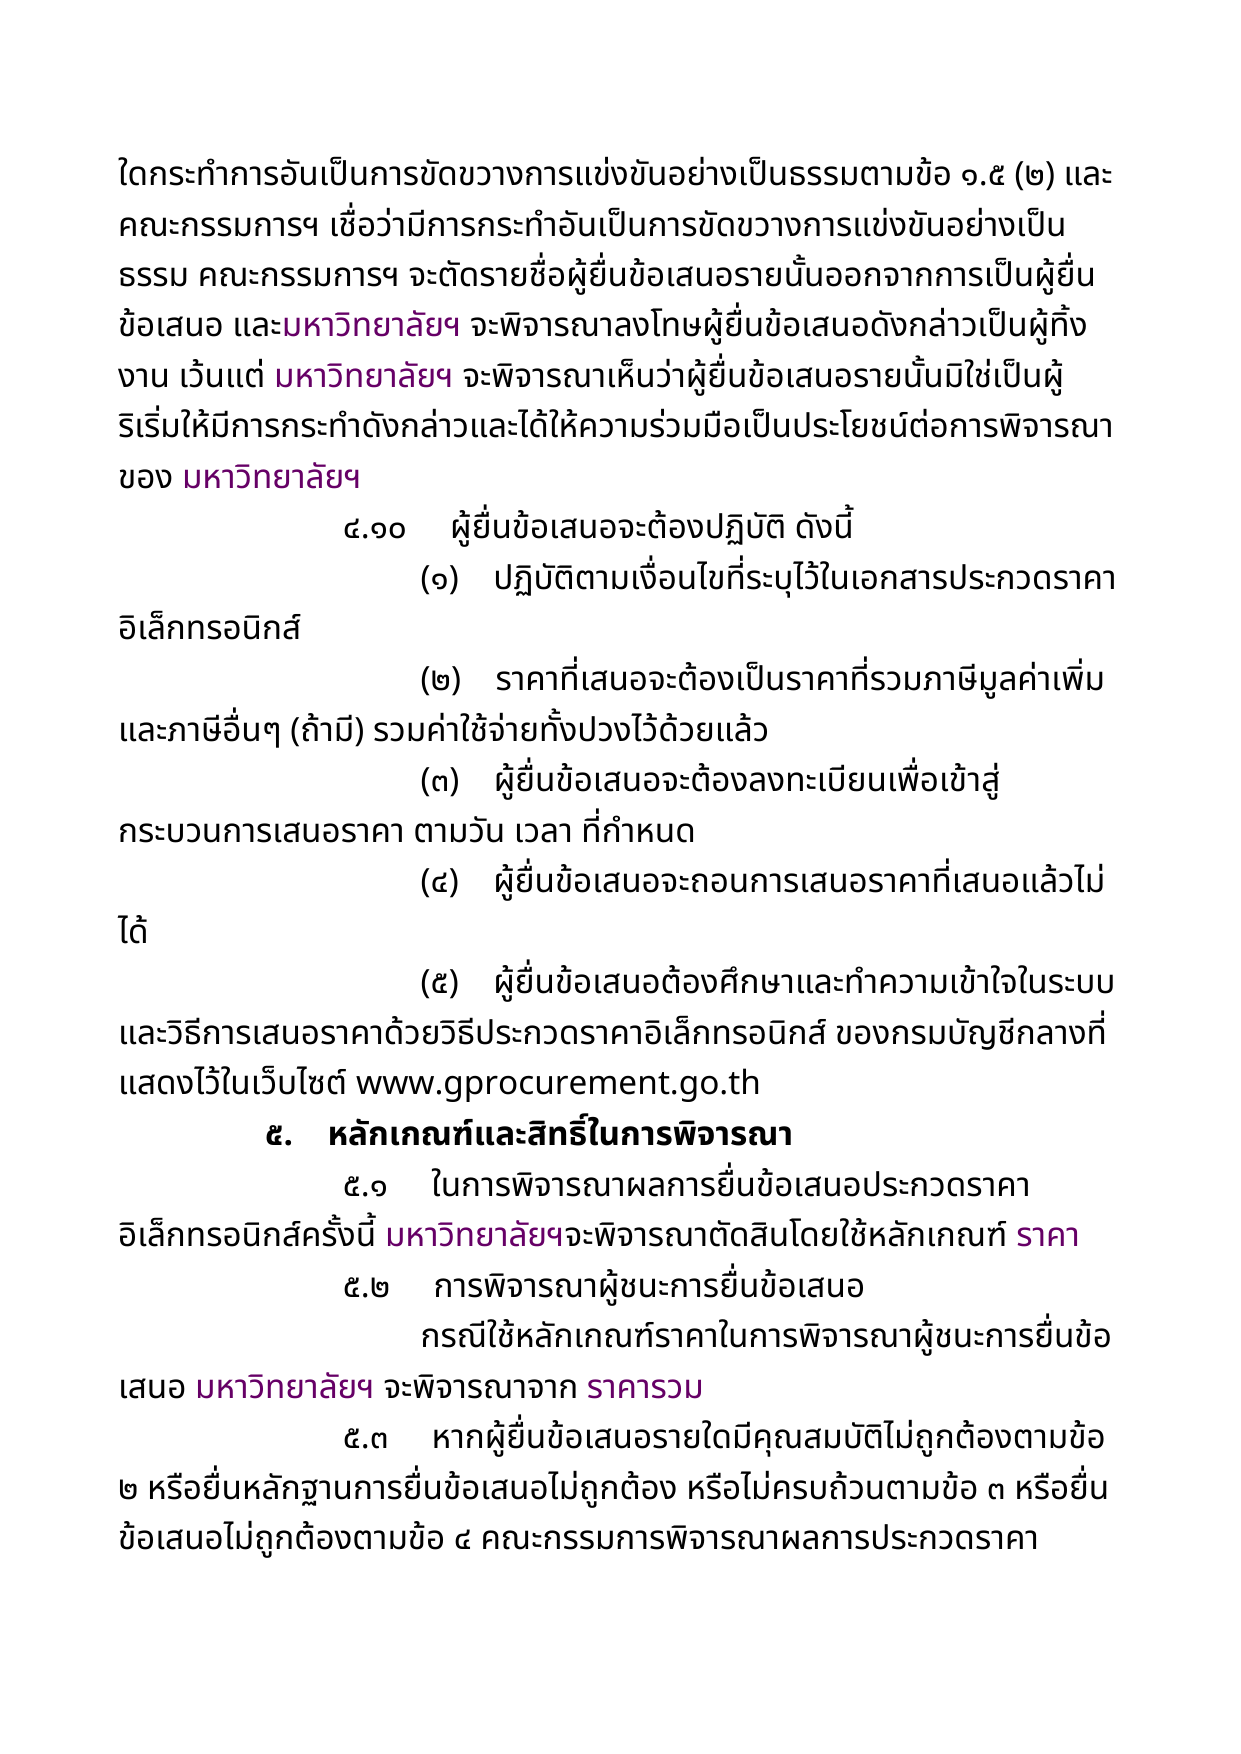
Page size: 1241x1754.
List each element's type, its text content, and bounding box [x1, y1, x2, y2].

table_cell ๔.๑๐ ผู้ยื่นข้อเสนอจะต้องปฏิบัติ ดังนี้ [118, 503, 1122, 554]
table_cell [118, 150, 1122, 503]
table_cell ๕. หลักเกณฑ์และสิทธิ์ในการพิจารณา [118, 1110, 1122, 1160]
table_cell (๕) ผู้ยื่นข้อเสนอต้องศึกษาและทำความเข้าใจในระบบและวิธีการเสนอราคาด้วยวิธีประกวดราคาอิเล็กทรอนิกส์ ของกรมบัญชีกลางที่แสดงไว้ในเว็บไซต์ www.gprocurement.go.th [118, 958, 1122, 1110]
table_cell ๕.๑ ในการพิจารณาผลการยื่นข้อเสนอประกวดราคาอิเล็กทรอนิกส์ครั้งนี้ มหาวิทยาลัยฯจะพิจารณาตัดสินโดยใช้หลักเกณฑ์ ราคา [118, 1160, 1122, 1261]
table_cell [118, 1413, 1122, 1564]
table_cell (๓) ผู้ยื่นข้อเสนอจะต้องลงทะเบียนเพื่อเข้าสู่กระบวนการเสนอราคา ตามวัน เวลา ที่กำหนด [118, 756, 1122, 857]
table_cell (๑) ปฏิบัติตามเงื่อนไขที่ระบุไว้ในเอกสารประกวดราคาอิเล็กทรอนิกส์ [118, 554, 1122, 655]
table_cell (๔) ผู้ยื่นข้อเสนอจะถอนการเสนอราคาที่เสนอแล้วไม่ได้ [118, 857, 1122, 958]
table_cell ๕.๒ การพิจารณาผู้ชนะการยื่นข้อเสนอ กรณีใช้หลักเกณฑ์ราคาในการพิจารณาผู้ชนะการยื่นข้อเสนอ มหาวิทยาลัยฯ จะพิจารณาจาก ราคารวม [118, 1261, 1122, 1413]
table_cell (๒) ราคาที่เสนอจะต้องเป็นราคาที่รวมภาษีมูลค่าเพิ่ม และภาษีอื่นๆ (ถ้ามี) รวมค่าใช้จ่ายทั้งปวงไว้ด้วยแล้ว [118, 655, 1122, 756]
